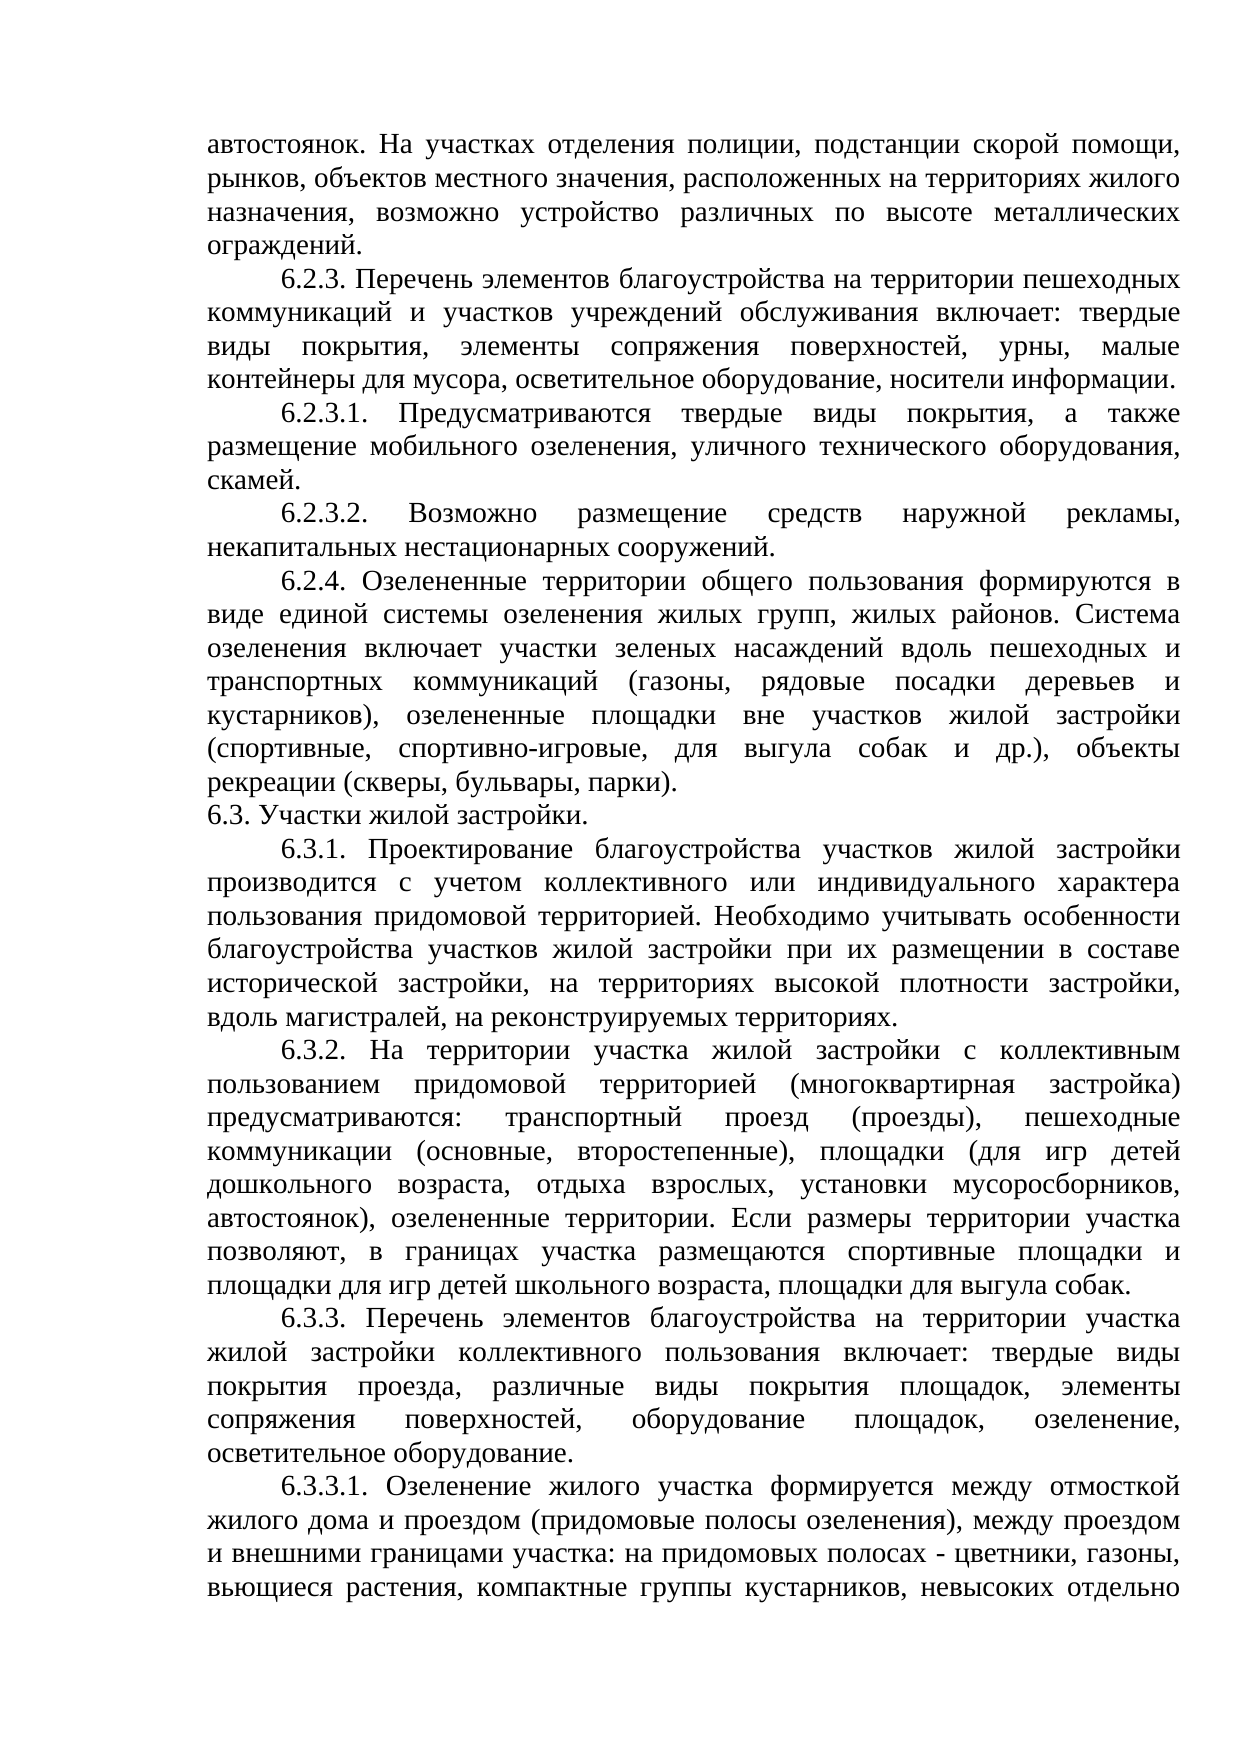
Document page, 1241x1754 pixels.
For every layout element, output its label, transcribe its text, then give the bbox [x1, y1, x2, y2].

text 6.3. Участки жилой застройки. [207, 797, 1181, 831]
text 6.2.3.1. Предусматриваются твердые виды покрытия, а также размещение мобильного озеленения, уличного технического оборудования, скамей. [207, 395, 1181, 496]
text 6.2.3. Перечень элементов благоустройства на территории пешеходных коммуникаций и участков учреждений обслуживания включает: твердые виды покрытия, элементы сопряжения поверхностей, урны, малые контейнеры для мусора, осветительное оборудование, носители информации. [207, 261, 1181, 395]
text 6.3.3. Перечень элементов благоустройства на территории участка жилой застройки коллективного пользования включает: твердые виды покрытия проезда, различные виды покрытия площадок, элементы сопряжения поверхностей, оборудование площадок, озеленение, осветительное оборудование. [207, 1301, 1181, 1468]
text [207, 1468, 1181, 1602]
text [207, 127, 1181, 261]
text 6.3.2. На территории участка жилой застройки с коллективным пользованием придомовой территорией (многоквартирная застройка) предусматриваются: транспортный проезд (проезды), пешеходные коммуникации (основные, второстепенные), площадки (для игр детей дошкольного возраста, отдыха взрослых, установки мусоросборников, автостоянок), озелененные территории. Если размеры территории участка позволяют, в границах участка размещаются спортивные площадки и площадки для игр детей школьного возраста, площадки для выгула собак. [207, 1032, 1181, 1301]
text 6.2.4. Озелененные территории общего пользования формируются в виде единой системы озеленения жилых групп, жилых районов. Система озеленения включает участки зеленых насаждений вдоль пешеходных и транспортных коммуникаций (газоны, рядовые посадки деревьев и кустарников), озелененные площадки вне участков жилой застройки (спортивные, спортивно-игровые, для выгула собак и др.), объекты рекреации (скверы, бульвары, парки). [207, 563, 1181, 797]
text 6.2.3.2. Возможно размещение средств наружной рекламы, некапитальных нестационарных сооружений. [207, 496, 1181, 563]
text 6.3.1. Проектирование благоустройства участков жилой застройки производится с учетом коллективного или индивидуального характера пользования придомовой территорией. Необходимо учитывать особенности благоустройства участков жилой застройки при их размещении в составе исторической застройки, на территориях высокой плотности застройки, вдоль магистралей, на реконструируемых территориях. [207, 831, 1181, 1032]
